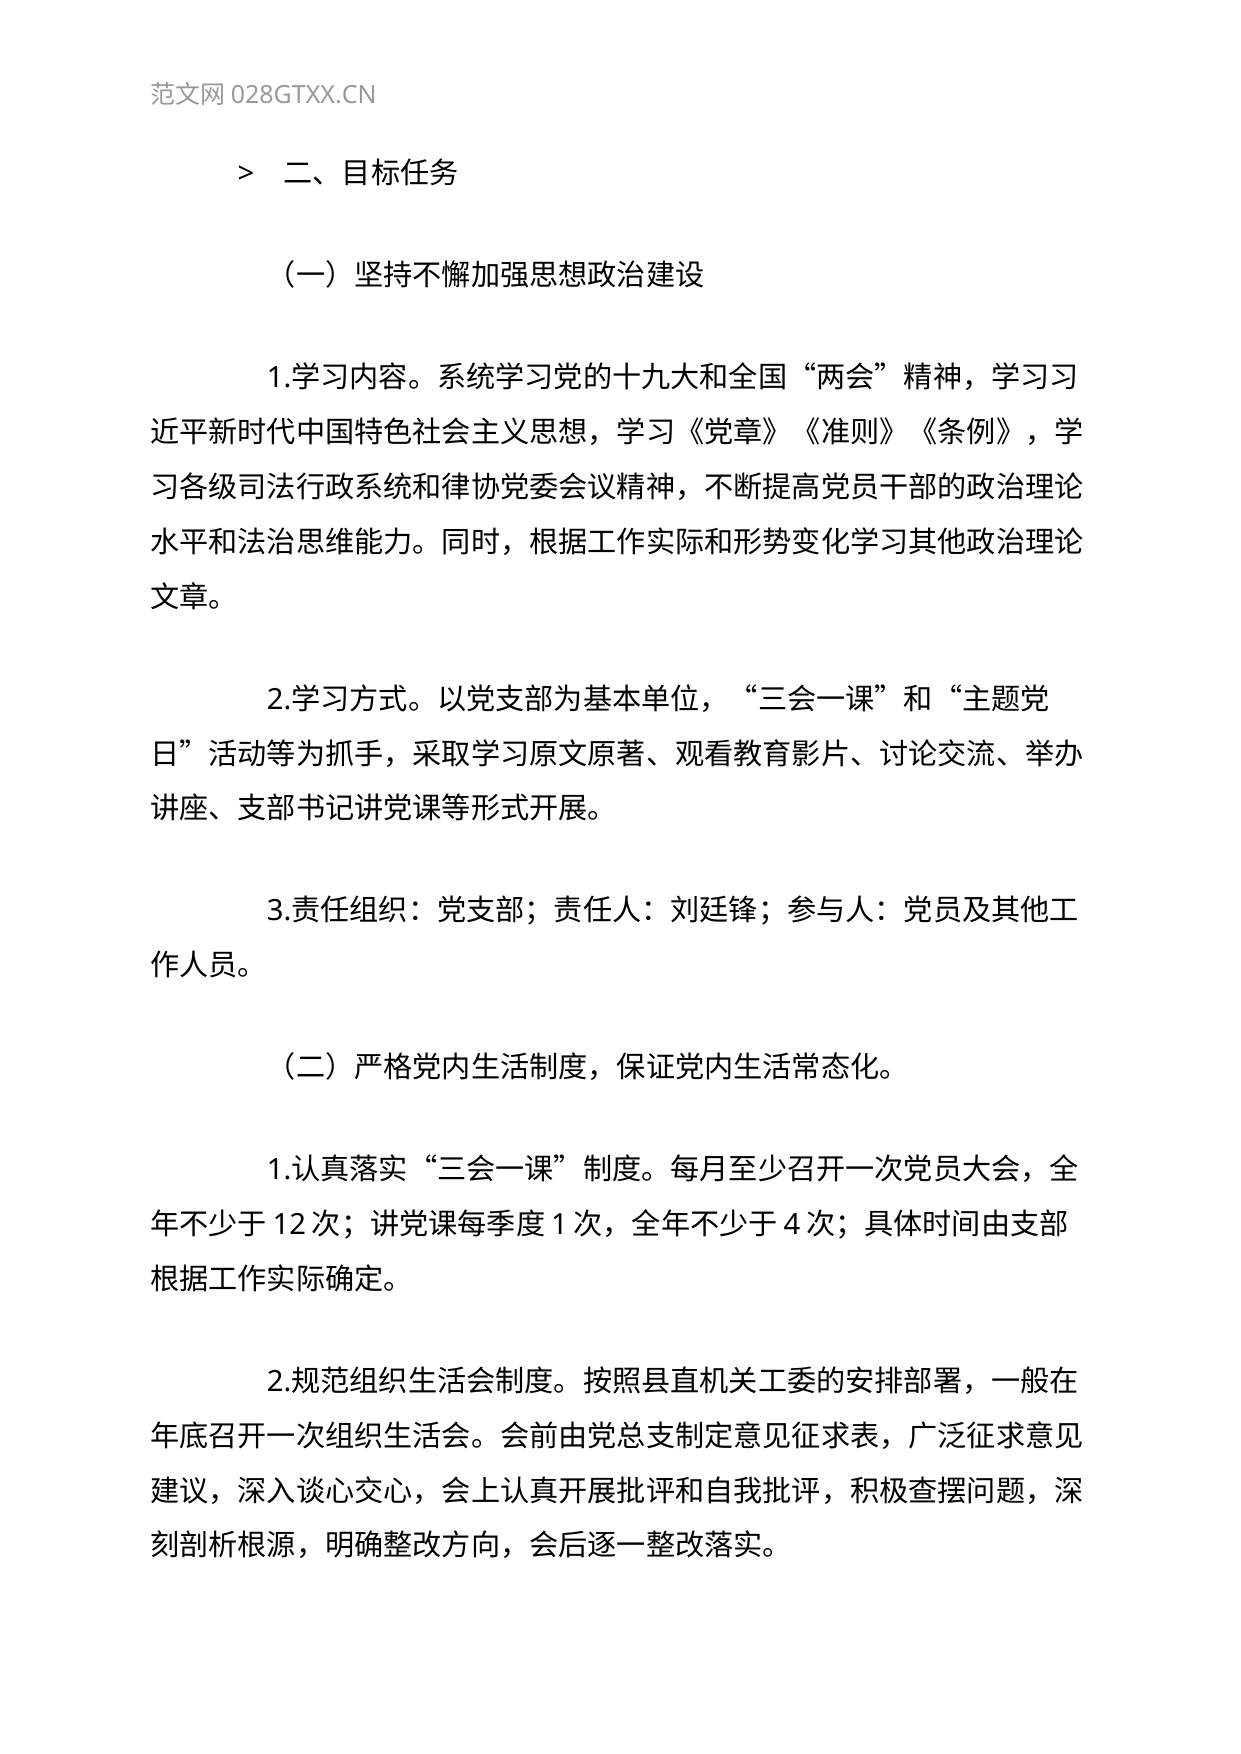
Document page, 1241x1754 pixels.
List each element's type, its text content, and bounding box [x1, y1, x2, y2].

text （二）严格党内生活制度，保证党内生活常态化。 [150, 1044, 1090, 1086]
text 2.学习方式。以党支部为基本单位，“三会一课”和“主题党日”活动等为抓手，采取学习原文原著、观看教育影片、讨论交流、举办讲座、支部书记讲党课等形式开展。 [150, 675, 1090, 827]
text 2.规范组织生活会制度。按照县直机关工委的安排部署，一般在年底召开一次组织生活会。会前由党总支制定意见征求表，广泛征求意见建议，深入谈心交心，会上认真开展批评和自我批评，积极查摆问题，深刻剖析根源，明确整改方向，会后逐一整改落实。 [150, 1357, 1090, 1564]
text （一）坚持不懈加强思想政治建设 [150, 252, 1090, 294]
text 1.认真落实“三会一课”制度。每月至少召开一次党员大会，全年不少于12次；讲党课每季度1次，全年不少于4次；具体时间由支部根据工作实际确定。 [150, 1145, 1090, 1298]
text 1.学习内容。系统学习党的十九大和全国“两会”精神，学习习近平新时代中国特色社会主义思想，学习《党章》《准则》《条例》，学习各级司法行政系统和律协党委会议精神，不断提高党员干部的政治理论水平和法治思维能力。同时，根据工作实际和形势变化学习其他政治理论文章。 [150, 354, 1090, 616]
text > 二、目标任务 [150, 150, 1090, 192]
text 3.责任组织：党支部；责任人：刘廷锋；参与人：党员及其他工作人员。 [150, 887, 1090, 984]
